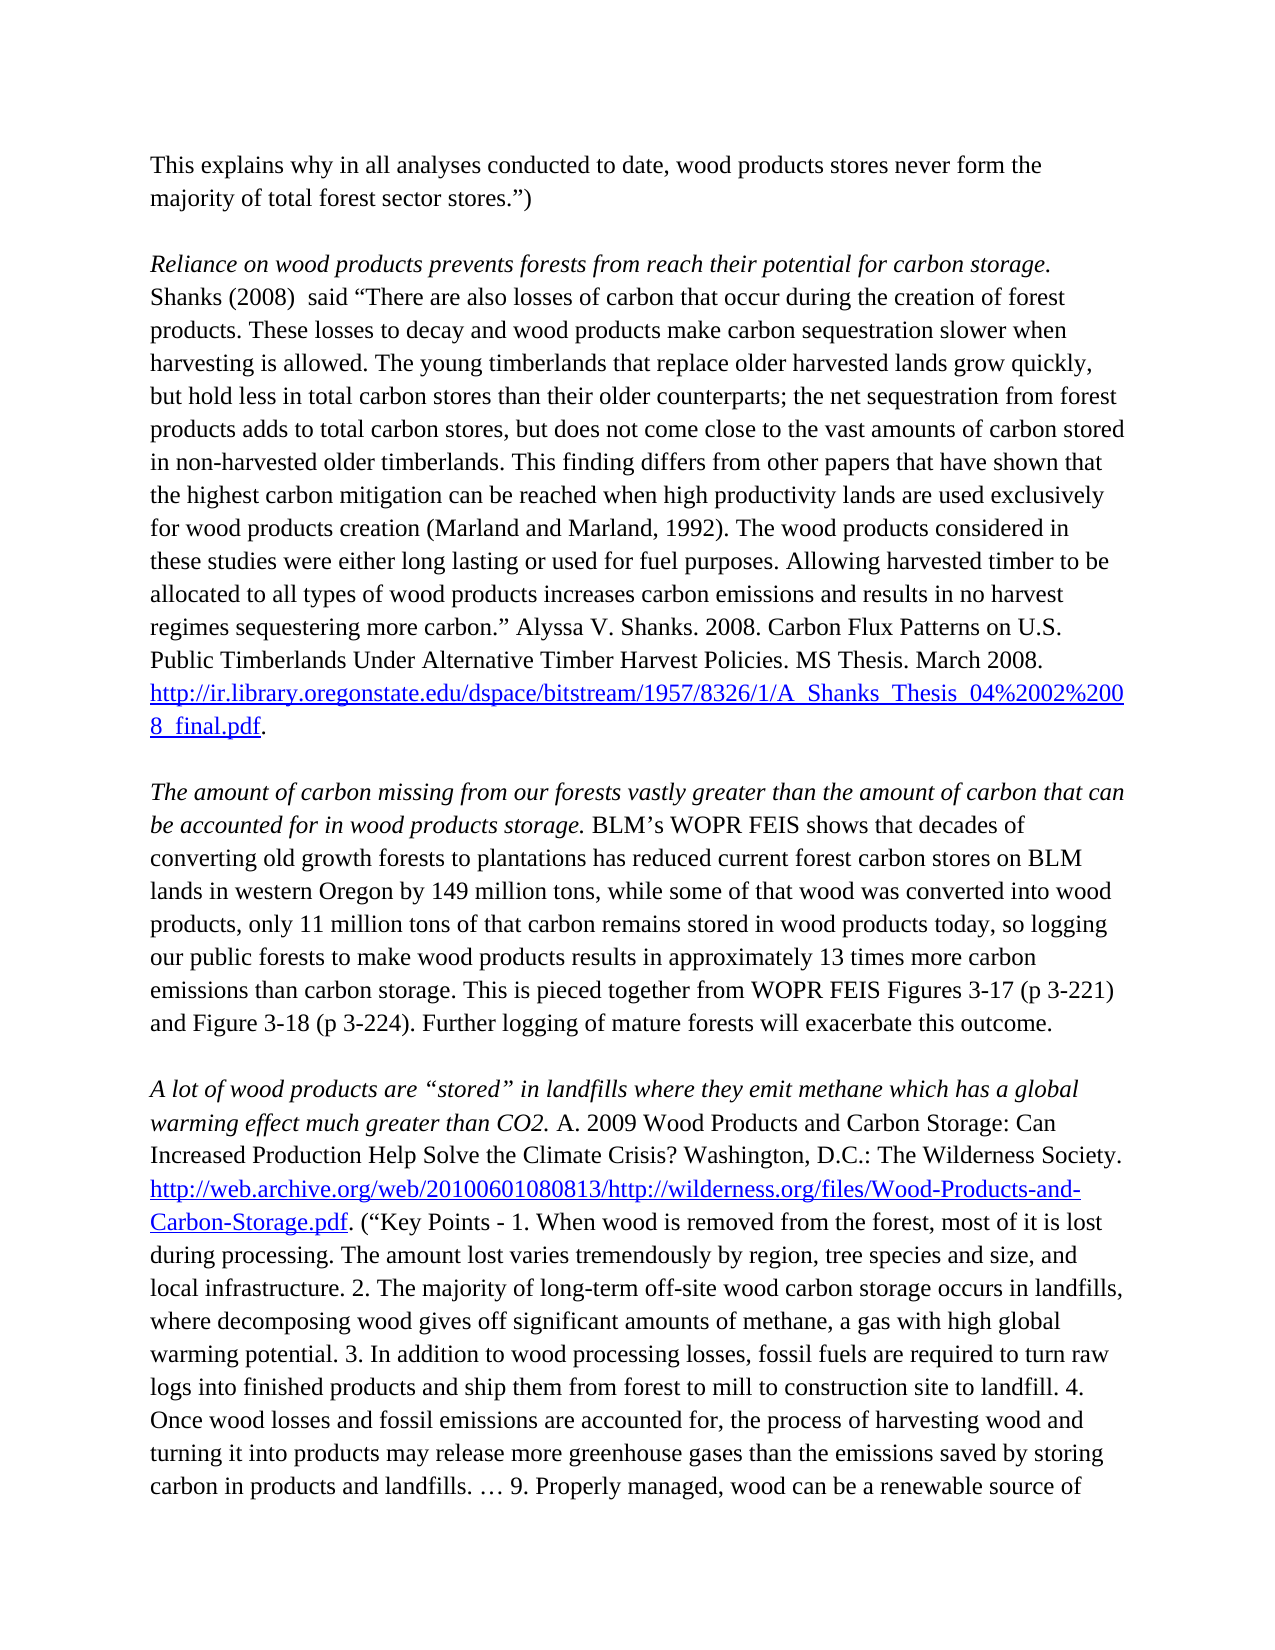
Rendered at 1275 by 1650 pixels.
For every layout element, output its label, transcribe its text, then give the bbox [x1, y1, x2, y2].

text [150, 1074, 1125, 1499]
text Reliance on wood products prevents forests from reach their potential for carbon storage. Shanks (2008) said “There are also losses of carbon that occur during the creation of forest products. These losses to decay and wood products make carbon sequestration slower when harvesting is allowed. The young timberlands that replace older harvested lands grow quickly, but hold less in total carbon stores than their older counterparts; the net sequestration from forest products adds to total carbon stores, but does not come close to the vast amounts of carbon stored in non-harvested older timberlands. This finding differs from other papers that have shown that the highest carbon mitigation can be reached when high productivity lands are used exclusively for wood products creation (Marland and Marland, 1992). The wood products considered in these studies were either long lasting or used for fuel purposes. Allowing harvested timber to be allocated to all types of wood products increases carbon emissions and results in no harvest regimes sequestering more carbon.” Alyssa V. Shanks. 2008. Carbon Flux Patterns on U.S. Public Timberlands Under Alternative Timber Harvest Policies. MS Thesis. March 2008. http://ir.library.oregonstate.edu/dspace/bitstream/1957/8326/1/A_Shanks_Thesis_04%2002%2008_final.pdf. [150, 249, 1125, 740]
text The amount of carbon missing from our forests vastly greater than the amount of carbon that can be accounted for in wood products storage. BLM’s WOPR FEIS shows that decades of converting old growth forests to plantations has reduced current forest carbon stores on BLM lands in western Oregon by 149 million tons, while some of that wood was converted into wood products, only 11 million tons of that carbon remains stored in wood products today, so logging our public forests to make wood products results in approximately 13 times more carbon emissions than carbon storage. This is pieced together from WOPR FEIS Figures 3-17 (p 3-221) and Figure 3-18 (p 3-224). Further logging of mature forests will exacerbate this outcome. [150, 777, 1125, 1037]
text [150, 150, 1125, 212]
